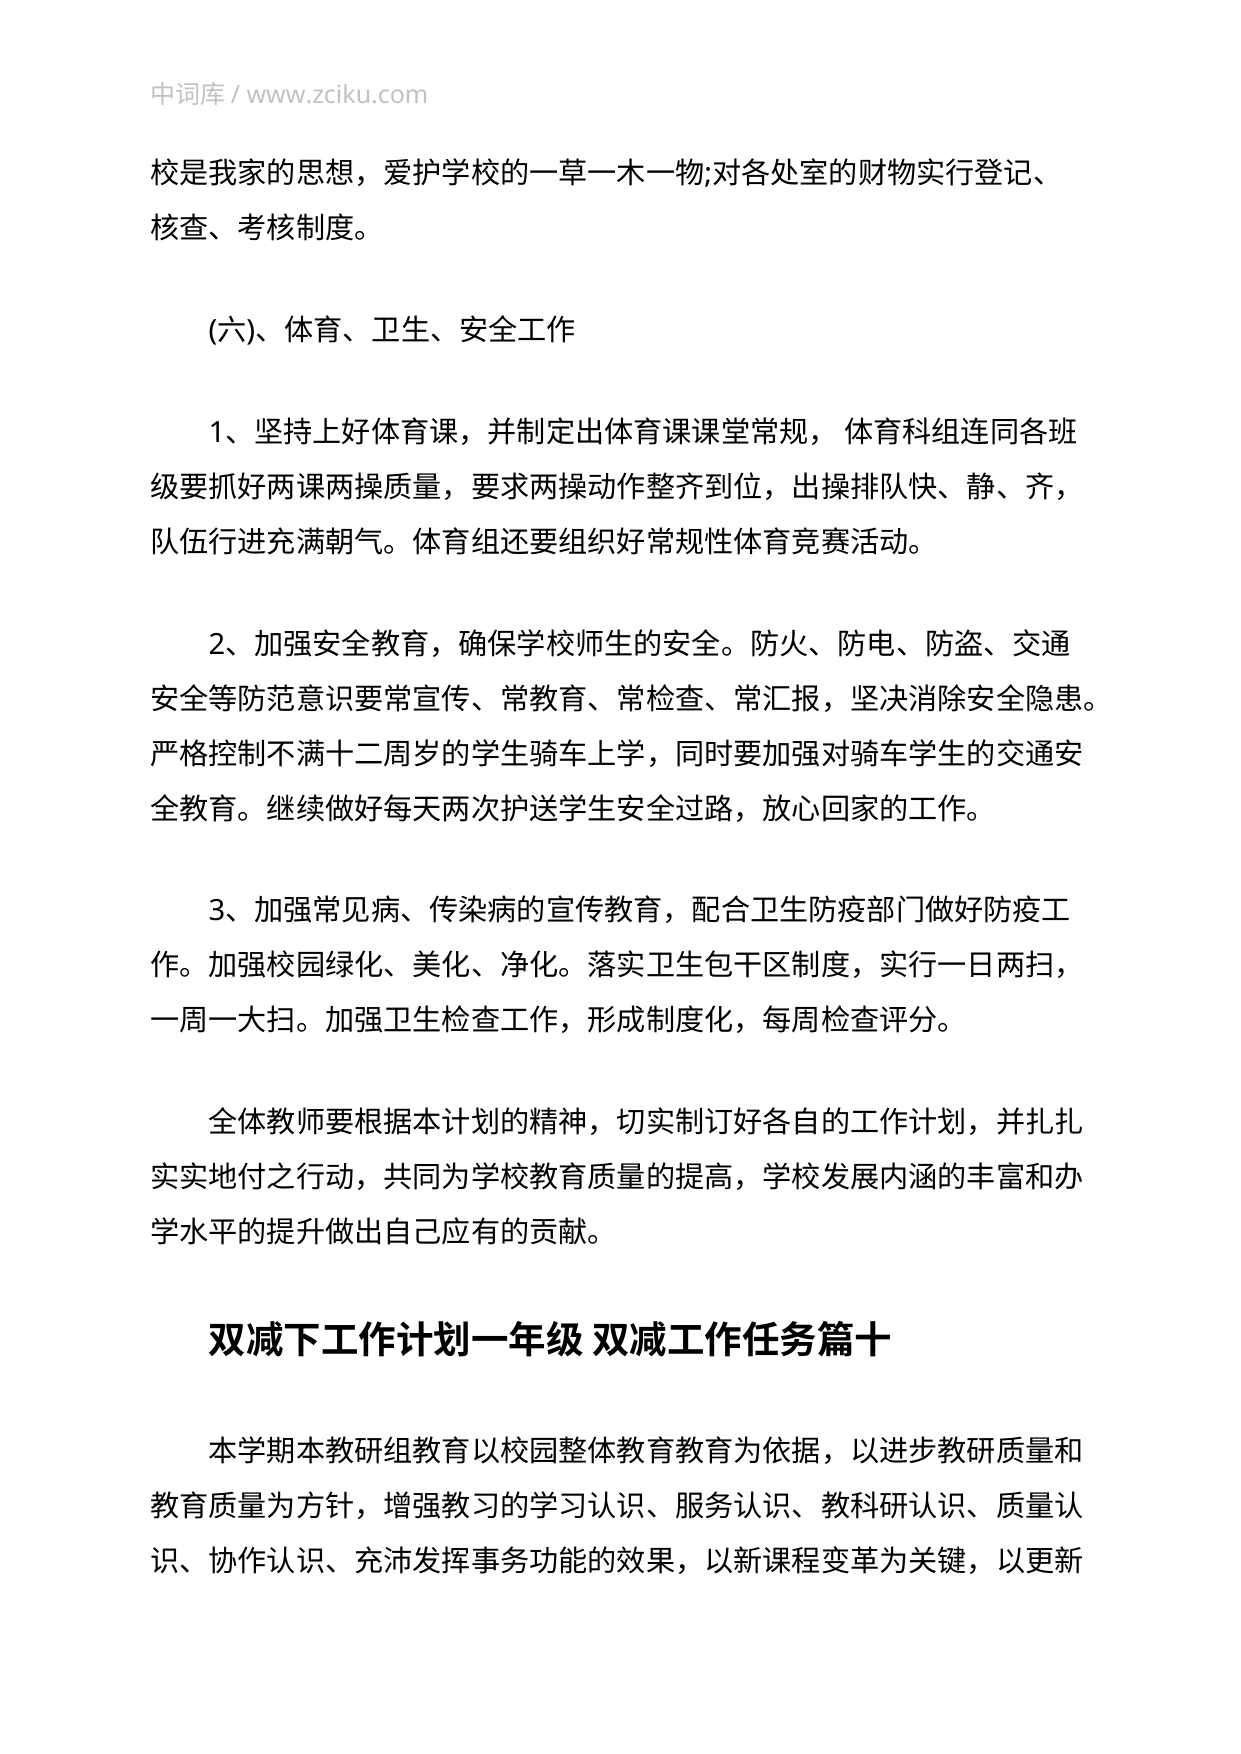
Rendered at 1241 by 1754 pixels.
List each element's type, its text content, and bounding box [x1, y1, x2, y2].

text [150, 150, 1090, 247]
text 全体教师要根据本计划的精神，切实制订好各自的工作计划，并扎扎实实地付之行动，共同为学校教育质量的提高，学校发展内涵的丰富和办学水平的提升做出自己应有的贡献。 [150, 1099, 1090, 1251]
text 3、加强常见病、传染病的宣传教育，配合卫生防疫部门做好防疫工作。加强校园绿化、美化、净化。落实卫生包干区制度，实行一日两扫，一周一大扫。加强卫生检查工作，形成制度化，每周检查评分。 [150, 887, 1090, 1039]
text 2、加强安全教育，确保学校师生的安全。防火、防电、防盗、交通安全等防范意识要常宣传、常教育、常检查、常汇报，坚决消除安全隐患。严格控制不满十二周岁的学生骑车上学，同时要加强对骑车学生的交通安全教育。继续做好每天两次护送学生安全过路，放心回家的工作。 [150, 620, 1090, 827]
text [150, 1428, 1090, 1580]
text (六)、体育、卫生、安全工作 [150, 307, 1090, 349]
text 双减下工作计划一年级 双减工作任务篇十 [150, 1310, 1090, 1364]
text 1、坚持上好体育课，并制定出体育课课堂常规， 体育科组连同各班级要抓好两课两操质量，要求两操动作整齐到位，出操排队快、静、齐，队伍行进充满朝气。体育组还要组织好常规性体育竞赛活动。 [150, 409, 1090, 561]
